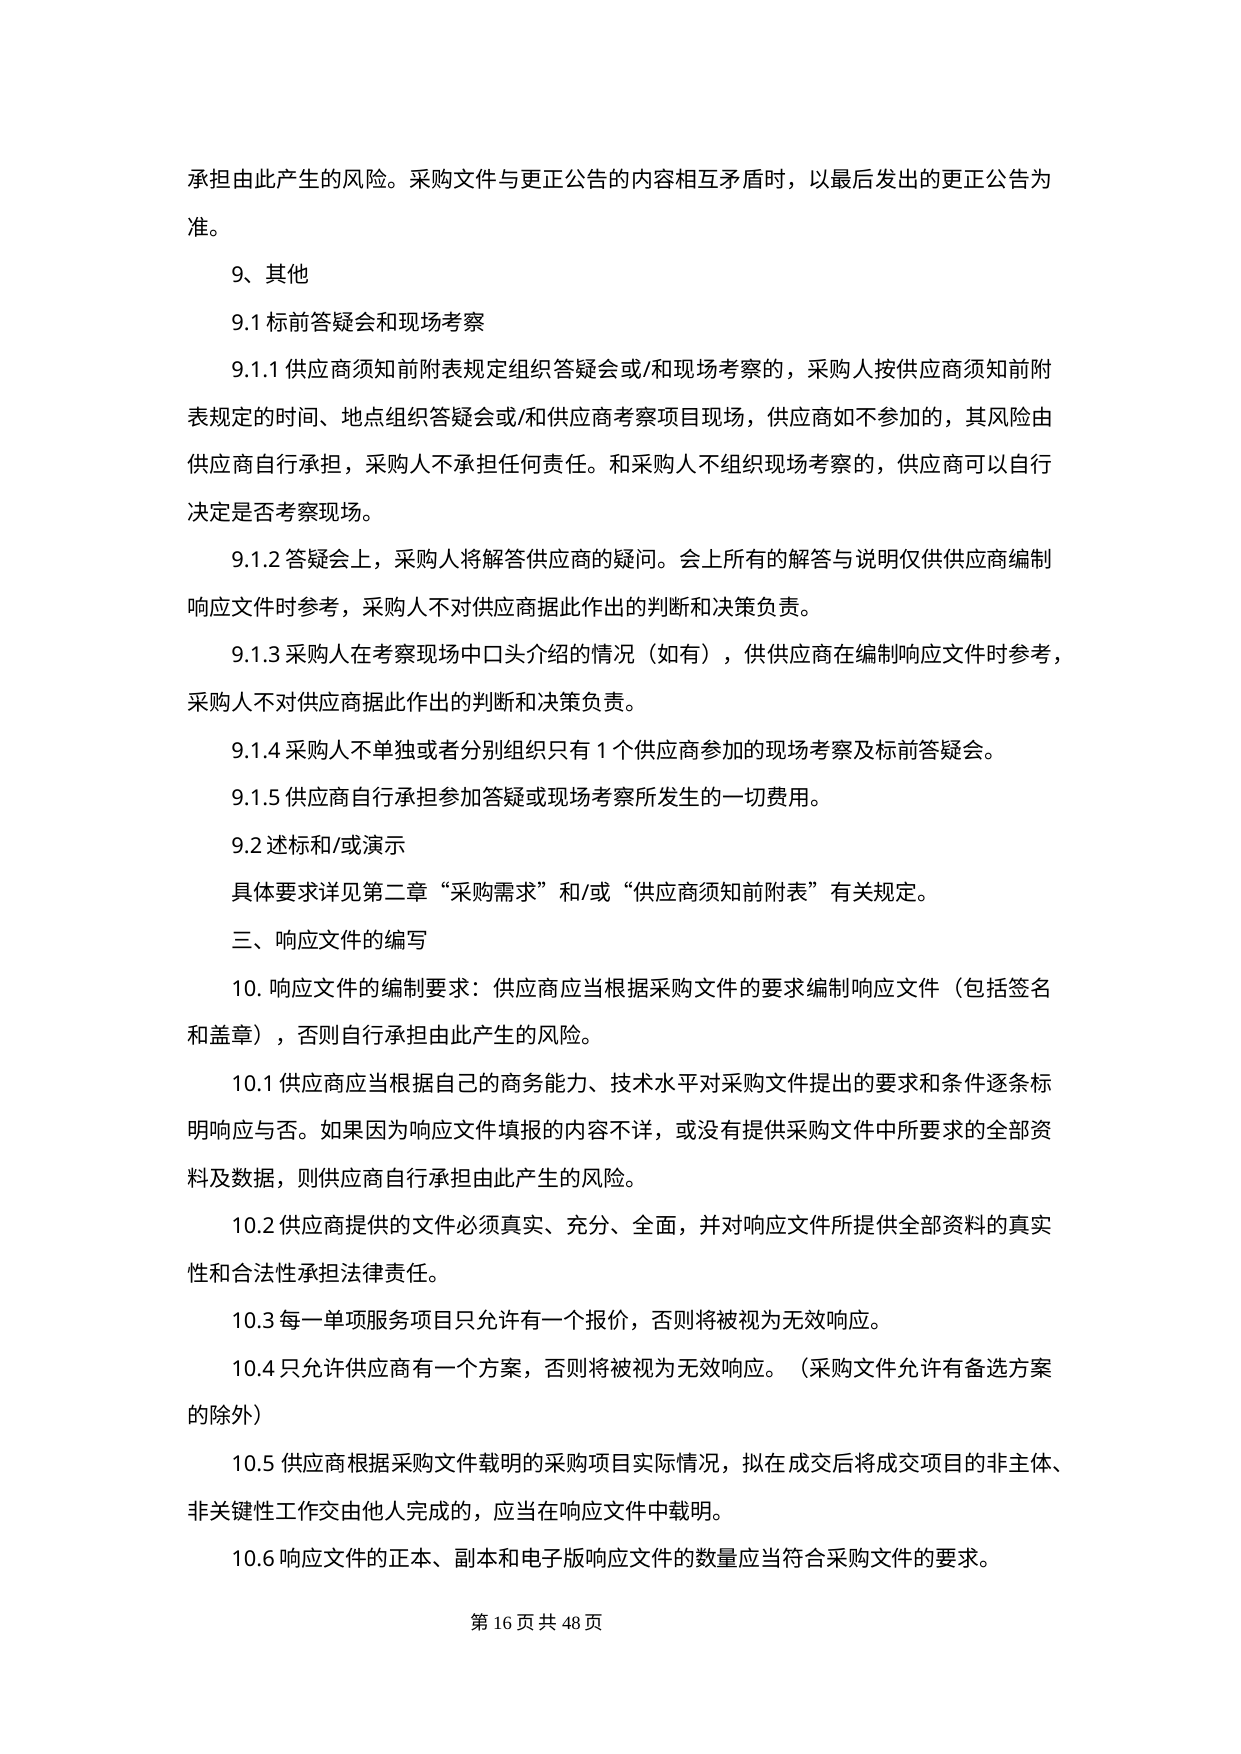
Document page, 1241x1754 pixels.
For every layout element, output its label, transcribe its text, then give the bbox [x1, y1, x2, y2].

text 9.1.2答疑会上，采购人将解答供应商的疑问。会上所有的解答与说明仅供供应商编制响应文件时参考，采购人不对供应商据此作出的判断和决策负责。 [187, 542, 1053, 622]
text 10.1供应商应当根据自己的商务能力、技术水平对采购文件提出的要求和条件逐条标明响应与否。如果因为响应文件填报的内容不详，或没有提供采购文件中所要求的全部资料及数据，则供应商自行承担由此产生的风险。 [187, 1066, 1053, 1192]
text 10. 响应文件的编制要求：供应商应当根据采购文件的要求编制响应文件（包括签名和盖章），否则自行承担由此产生的风险。 [187, 971, 1053, 1050]
text 9.1.3采购人在考察现场中口头介绍的情况（如有），供供应商在编制响应文件时参考，采购人不对供应商据此作出的判断和决策负责。 [187, 637, 1053, 717]
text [187, 162, 1053, 241]
text 具体要求详见第二章“采购需求”和/或“供应商须知前附表”有关规定。 [187, 875, 1053, 907]
text 三、响应文件的编写 [187, 923, 1053, 955]
text 9.1标前答疑会和现场考察 [187, 304, 1053, 336]
text 9.1.4采购人不单独或者分别组织只有1个供应商参加的现场考察及标前答疑会。 [187, 733, 1053, 764]
text 9.1.1供应商须知前附表规定组织答疑会或/和现场考察的，采购人按供应商须知前附表规定的时间、地点组织答疑会或/和供应商考察项目现场，供应商如不参加的，其风险由供应商自行承担，采购人不承担任何责任。和采购人不组织现场考察的，供应商可以自行决定是否考察现场。 [187, 352, 1053, 527]
text 9.1.5供应商自行承担参加答疑或现场考察所发生的一切费用。 [187, 780, 1053, 812]
text 10.6响应文件的正本、副本和电子版响应文件的数量应当符合采购文件的要求。 [187, 1541, 1053, 1573]
text 10.4只允许供应商有一个方案，否则将被视为无效响应。（采购文件允许有备选方案的除外） [187, 1351, 1053, 1430]
text 10.3每一单项服务项目只允许有一个报价，否则将被视为无效响应。 [187, 1303, 1053, 1335]
text 9.2述标和/或演示 [187, 828, 1053, 859]
text 10.2供应商提供的文件必须真实、充分、全面，并对响应文件所提供全部资料的真实性和合法性承担法律责任。 [187, 1208, 1053, 1287]
text 10.5 供应商根据采购文件载明的采购项目实际情况，拟在成交后将成交项目的非主体、非关键性工作交由他人完成的，应当在响应文件中载明。 [187, 1446, 1053, 1525]
text 9、其他 [187, 257, 1053, 289]
